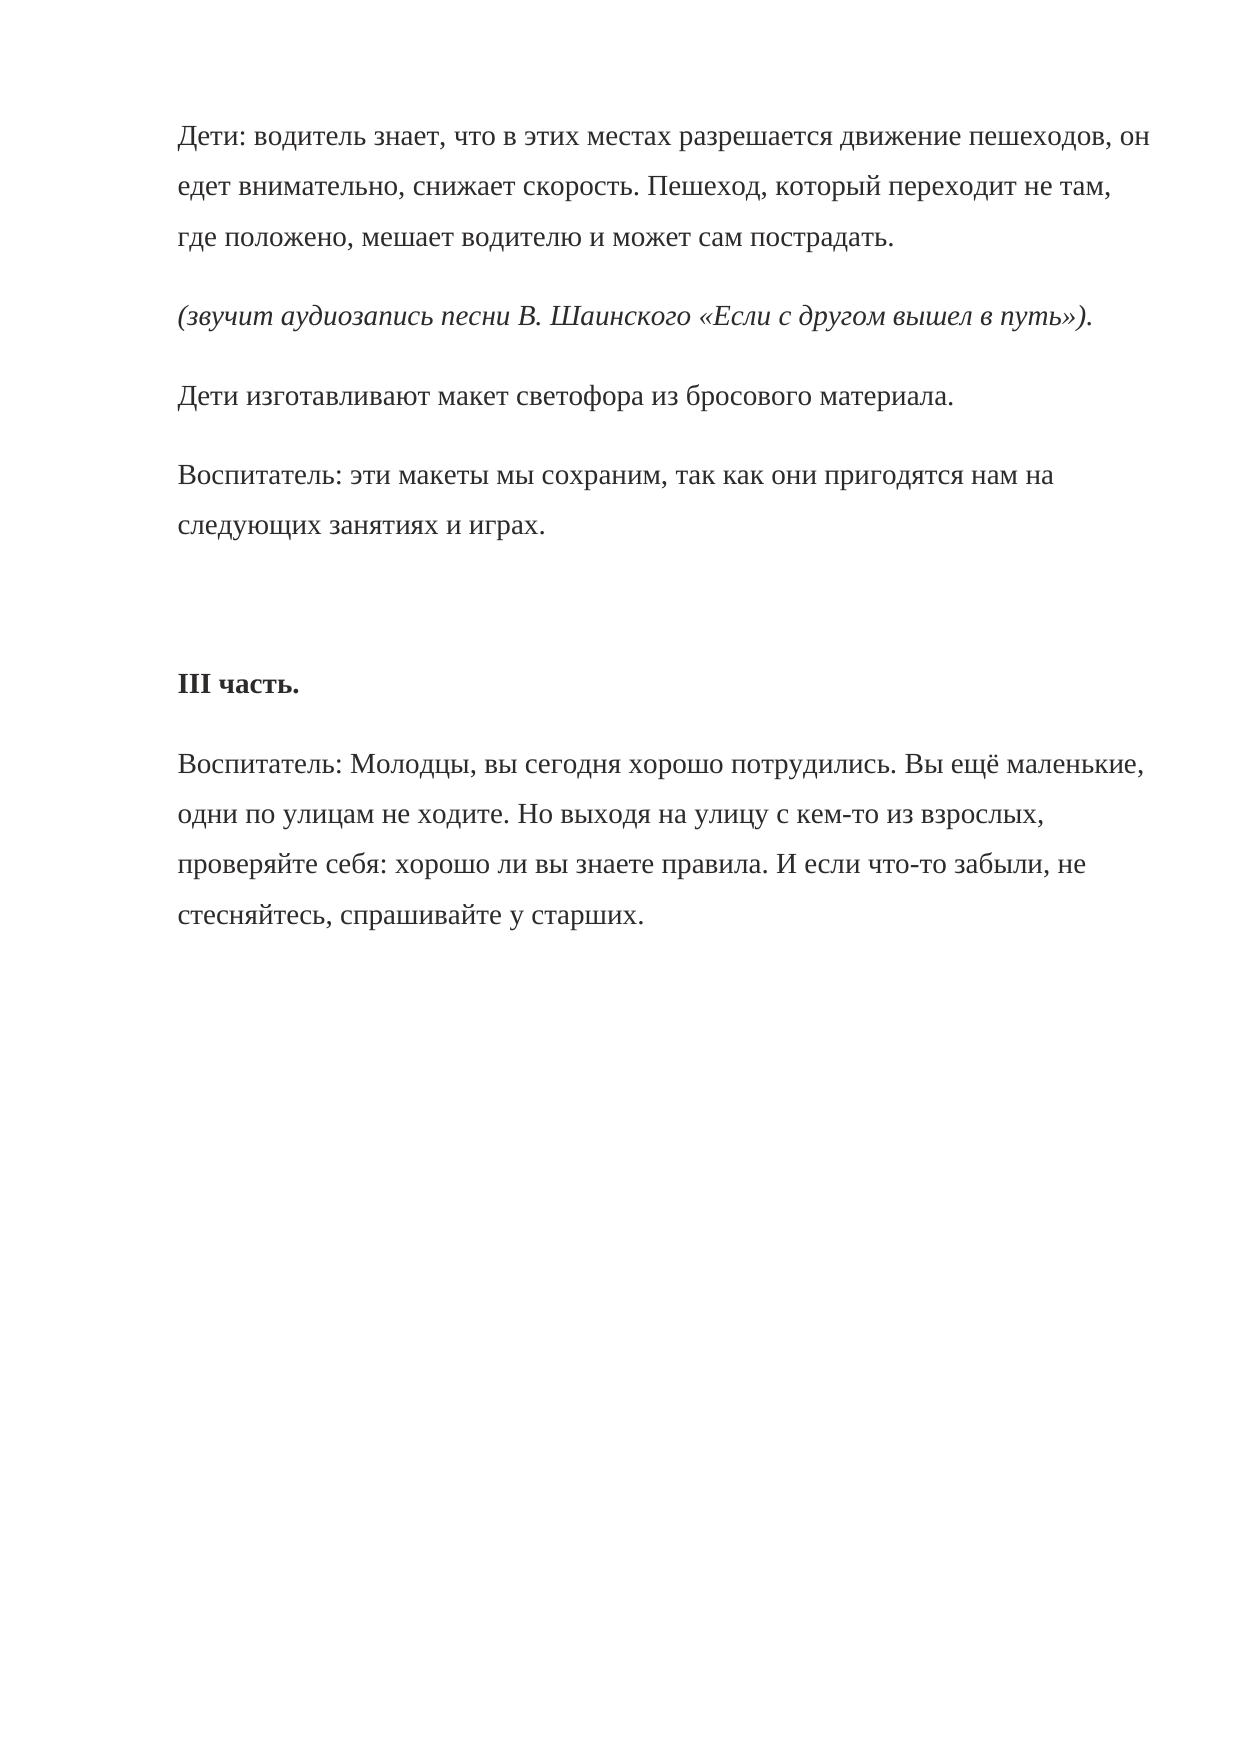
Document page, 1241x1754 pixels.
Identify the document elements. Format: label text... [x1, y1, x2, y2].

text III часть. [177, 666, 1152, 700]
text Воспитатель: эти макеты мы сохраним, так как они пригодятся нам на следующих занятиях и играх. [177, 457, 1152, 541]
text (звучит аудиозапись песни В. Шаинского «Если с другом вышел в путь»). [177, 298, 1152, 332]
text Воспитатель: Молодцы, вы сегодня хорошо потрудились. Вы ещё маленькие, одни по улицам не ходите. Но выходя на улицу с кем-то из взрослых, проверяйте себя: хорошо ли вы знаете правила. И если что-то забыли, не стесняйтесь, спрашивайте у старших. [177, 746, 1152, 930]
text Дети: водитель знает, что в этих местах разрешается движение пешеходов, он едет внимательно, снижает скорость. Пешеход, который переходит не там, где положено, мешает водителю и может сам пострадать. [177, 118, 1152, 252]
text Дети изготавливают макет светофора из бросового материала. [177, 378, 1152, 411]
